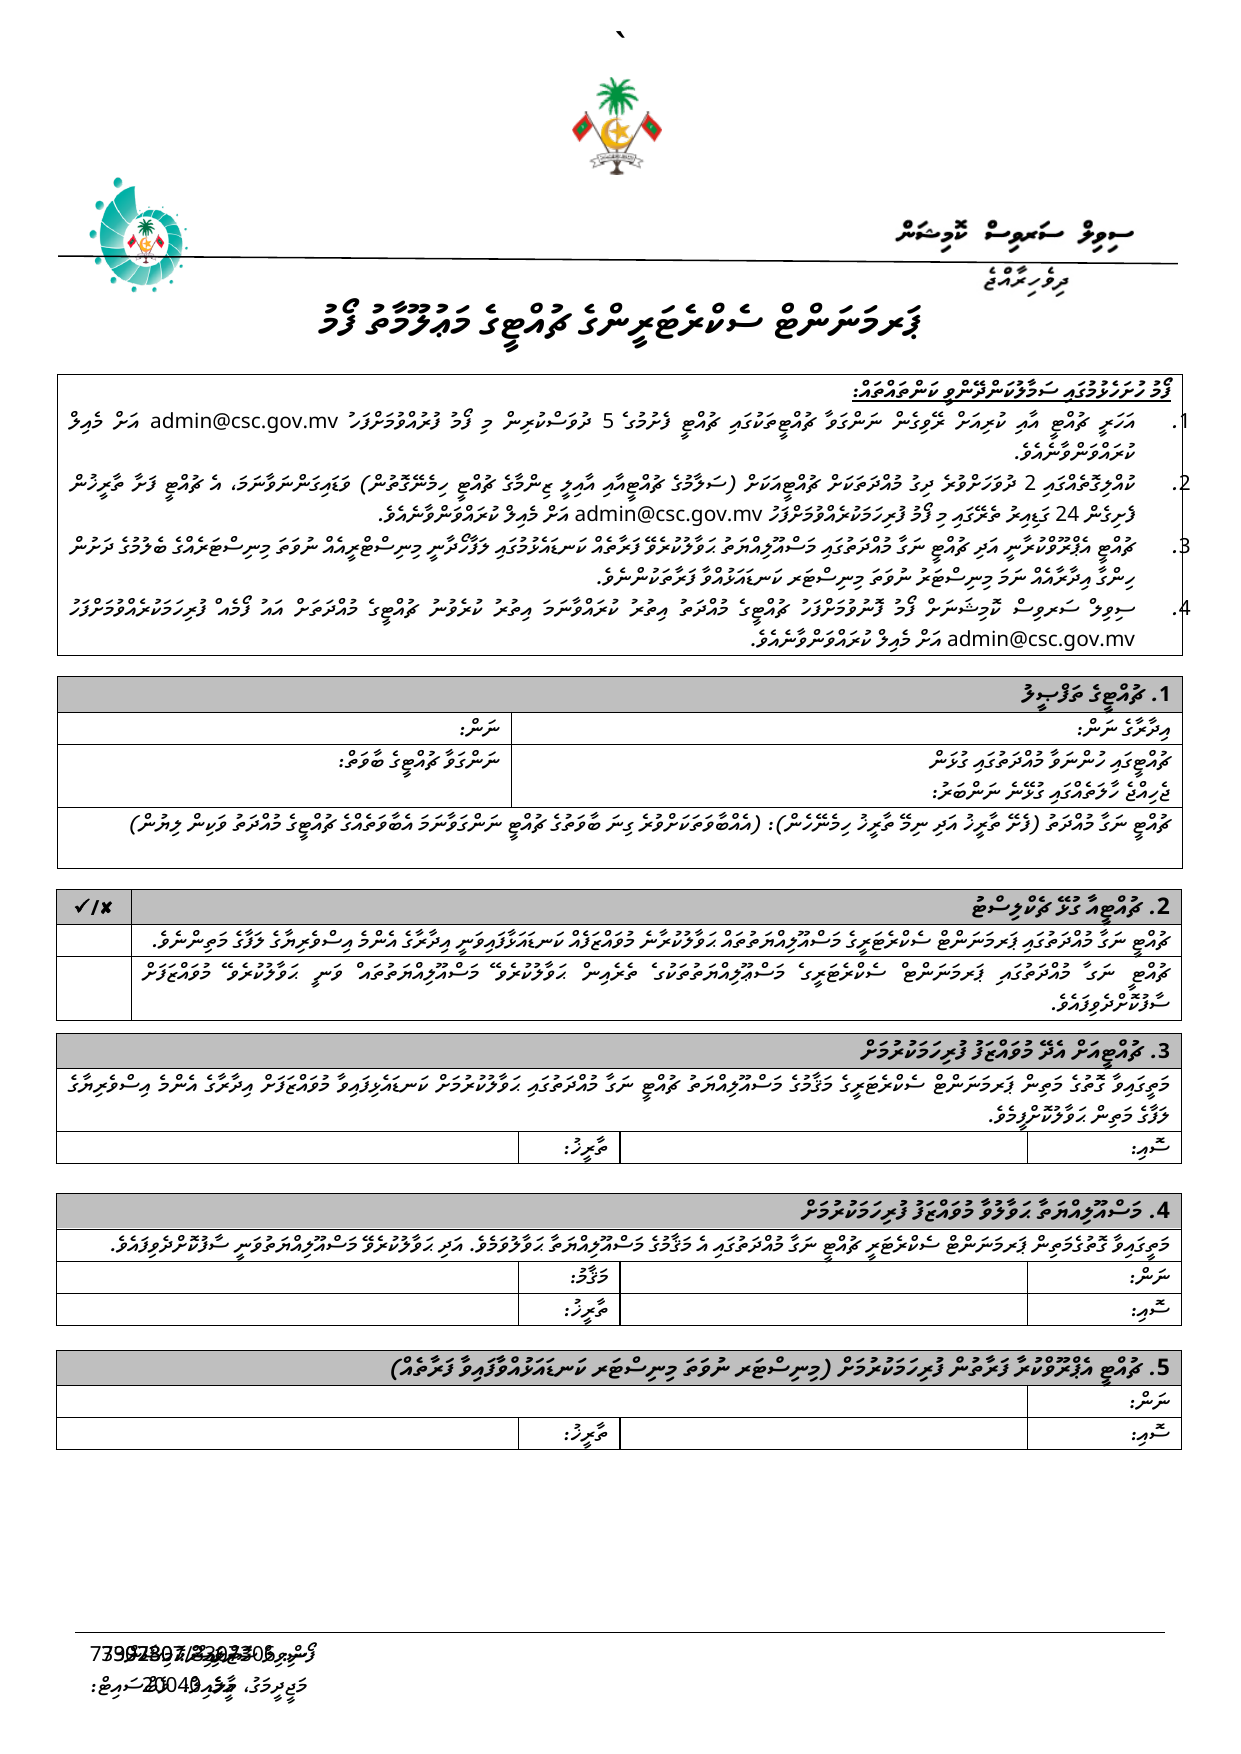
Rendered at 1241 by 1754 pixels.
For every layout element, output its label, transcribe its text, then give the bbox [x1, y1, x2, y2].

table_cell ސޮއި: [1028, 1132, 1181, 1163]
table_cell [57, 957, 131, 1019]
table_header 1. ޗުއްޓީގެ ތަފްޞީލު [58, 677, 1182, 712]
picture [572, 77, 662, 175]
table_cell ސޮއި: [1028, 1418, 1181, 1449]
table_cell ނަންގަވާ ޗުއްޓީގެ ބާވަތް: [58, 745, 511, 807]
table_cell ތާރީޚު: [519, 1294, 619, 1325]
table_cell ޗުއްޓީ ނަގާ މުއްދަތުގައި ޕަރމަނަންޓް ސެކްރެޓަރީގެ މަސްއޫލިއްޔަތުތައް ޙަވާލުކުރާނެ މުވައްޒަފެއް ކަނޑައަޅާފައިވަނީ އިދާރާގެ އެންމެ އިސްވެރިޔާގެ ލަފާގެ މަތިންނެވެ. [132, 925, 1181, 956]
table_cell ނަން: [1028, 1262, 1181, 1293]
table_cell [57, 1386, 1027, 1417]
table_cell ޗުއްޓީގައި ހުންނަވާ މުއްދަތުގައި ގުޅަން ޖެހިއްޖެ ހާލަތެއްގައި ގުޅޭނެ ނަންބަރު: [512, 745, 1182, 807]
table_header 3. ޗުއްޓީއަށް އެދޭ މުވައްޒަފު ފުރިހަމަކުރުމަށް [57, 1034, 1181, 1068]
text ޕަރމަނަންޓް ސެކްރެޓަރީންގެ ޗުއްޓީގެ މަޢުލޫމާތު ފޯމު [75, 293, 1165, 349]
table_cell މަތީގައިވާ ގޮތުގެމަތިން ޕަރމަނަންޓް ސެކްރެޓަރީ ޗުއްޓީ ނަގާ މުއްދަތުގައި އެ މަޤާމުގެ މަސްއޫލިއްޔަތާ ޙަވާލުވަމެވެ. އަދި ޙަވާލުކުރެވޭ މަސްއޫލިއްޔަތުވަނީ ސާފުކޮށްދެވިފައެވެ. [57, 1230, 1181, 1261]
table_cell [621, 1418, 1027, 1449]
table_cell ޗުއްޓީ ނަގާ މުއްދަތު (ފެށޭ ތާރީޚު އަދި ނިމޭ ތާރީޚު ހިމެނޭހެން): (އެއްބާވަތަކަށްވުރެ ގިނަ ބާވަތުގެ ޗުއްޓީ ނަންގަވާނަމަ އެބާވަތެއްގެ ޗުއްޓީގެ މުއްދަތު ވަކިން ލިޔުން) [58, 808, 1182, 868]
table_cell ތާރީޚު: [519, 1418, 619, 1449]
table_cell ތާރީޚު: [519, 1132, 619, 1163]
table_header 5. ޗުއްޓީ އެޕްރޫވްކުރާ ފަރާތުން ފުރިހަމަކުރުމަށް (މިނިސްޓަރ ނުވަތަ މިނިސްޓަރ ކަނޑައަޅުއްވާފައިވާ ފަރާތެއް) [57, 1351, 1181, 1385]
table_cell މަތީގައިވާ ގޮތުގެ މަތިން ޕަރމަނަންޓް ސެކްރެޓަރީގެ މަޤާމުގެ މަސްއޫލިއްޔަތު ޗުއްޓީ ނަގާ މުއްދަތުގައި ޙަވާލުކުރުމަށް ކަނޑައެޅިފައިވާ މުވައްޒަފަށް އިދާރާގެ އެންމެ އިސްވެރިޔާގެ ލަފާގެ މަތިން ޙަވާލުކޮށްފީމެވެ. [57, 1069, 1181, 1131]
table_cell [621, 1294, 1027, 1325]
table_cell [57, 1132, 518, 1163]
table_header 4. މަސްއޫލިއްޔަތާ ޙަވާލުވާ މުވައްޒަފު ފުރިހަމަކުރުމަށް [57, 1194, 1181, 1228]
table_header ފޯމު ހުށަހެޅުމުގައި ސަމާލުކަންދޭންވީ ކަންތައްތައް: އަހަރީ ޗުއްޓީ އާއި ކުރިއަށް ރޭވިގެން ނަންގަވާ ޗުއްޓީތަކުގައި ޗުއްޓީ ފެށުމުގެ 5 ދުވަސްކުރިން މި ފޯމު ފުރުއްވުމަށްފަހު admin@csc.gov.mv އަށް މެއިލް ކުރައްވަންވާނެއެވެ. ކުއްލިގޮތެއްގައި 2 ދުވަހަށްވުރެ ދިގު މުއްދަތަކަށް ޗުއްޓީއަކަށް (ސަލާމުގެ ޗުއްޓީއާއި އާއިލީ ޒިންމާގެ ޗުއްޓީ ހިމެނޭގޮތުން) ވަޑައިގަންނަވާނަމަ، އެ ޗުއްޓީ ފަށާ ތާރީޚުން ފެށިގެން 24 ގަޑިއިރު ތެރޭގައި މި ފޯމު ފުރިހަމަކުރެއްވުމަށްފަހު admin@csc.gov.mv އަށް މެއިލް ކުރައްވަންވާނެއެވެ. ޗުއްޓީ އެޕްރޫވްކުރާނީ އަދި ޗުއްޓީ ނަގާ މުއްދަތުގައި މަސްއޫލިއްޔަތު ޙަވާލުކުރެވޭ ފަރާތެއް ކަނޑައެޅުމުގައި ލަފާހޯދާނީ މިނިސްޓްރީއެއް ނުވަތަ މިނިސްޓަރެއްގެ ބެލުމުގެ ދަށުން ހިންގާ އިދާރާއެއް ނަމަ މިނިސްޓަރު ނުވަތަ މިނިސްޓަރ ކަނޑައަޅުއްވާ ފަރާތަކުންނެވެ. ސިވިލް ސަރވިސް ކޮމިޝަނަށް ފޯމު ފޮނުވުމަށްފަހު ޗުއްޓީގެ މުއްދަތު އިތުރު ކުރައްވާނަމަ އިތުރު ކުރެވުނު ޗުއްޓީގެ މުއްދަތަށް އައު ފޯމެއް ފުރިހަމަކުރެއްވުމަށްފަހު admin@csc.gov.mv އަށް މެއިލް ކުރައްވަންވާނެއެވެ. [58, 375, 1182, 655]
table_cell ސޮއި: [1028, 1294, 1181, 1325]
picture [866, 195, 1189, 309]
table_cell ނަން: [58, 713, 511, 744]
table_cell [621, 1262, 1027, 1293]
table_cell މަޤާމު: [519, 1262, 619, 1293]
table_cell [57, 1418, 518, 1449]
table_header / [57, 890, 131, 924]
table_cell [57, 1294, 518, 1325]
table_cell [621, 1132, 1027, 1163]
table_header 2. ޗުއްޓީއާ ގުޅޭ ޗެކްލިސްޓު [132, 890, 1181, 924]
table_cell ޗުއްޓީ ނަގާ މުއްދަތުގައި ޕަރމަނަންޓް ސެކްރެޓަރީގެ މަސްޢޫލިއްޔަތުތަކުގެ ތެރެއިން ޙަވާލުކުރެވޭ މަސްއޫލިއްޔަތުތައް ވަނީ ޙަވާލުކުރެވޭ މުވައްޒަފަށް ސާފުކޮށްދެވިފައެވެ. [132, 957, 1181, 1019]
table_cell އިދާރާގެ ނަން: [512, 713, 1182, 744]
picture [35, 167, 253, 297]
table_cell ނަން: [1028, 1386, 1181, 1417]
table_cell [57, 1262, 518, 1293]
table_cell [57, 925, 131, 956]
